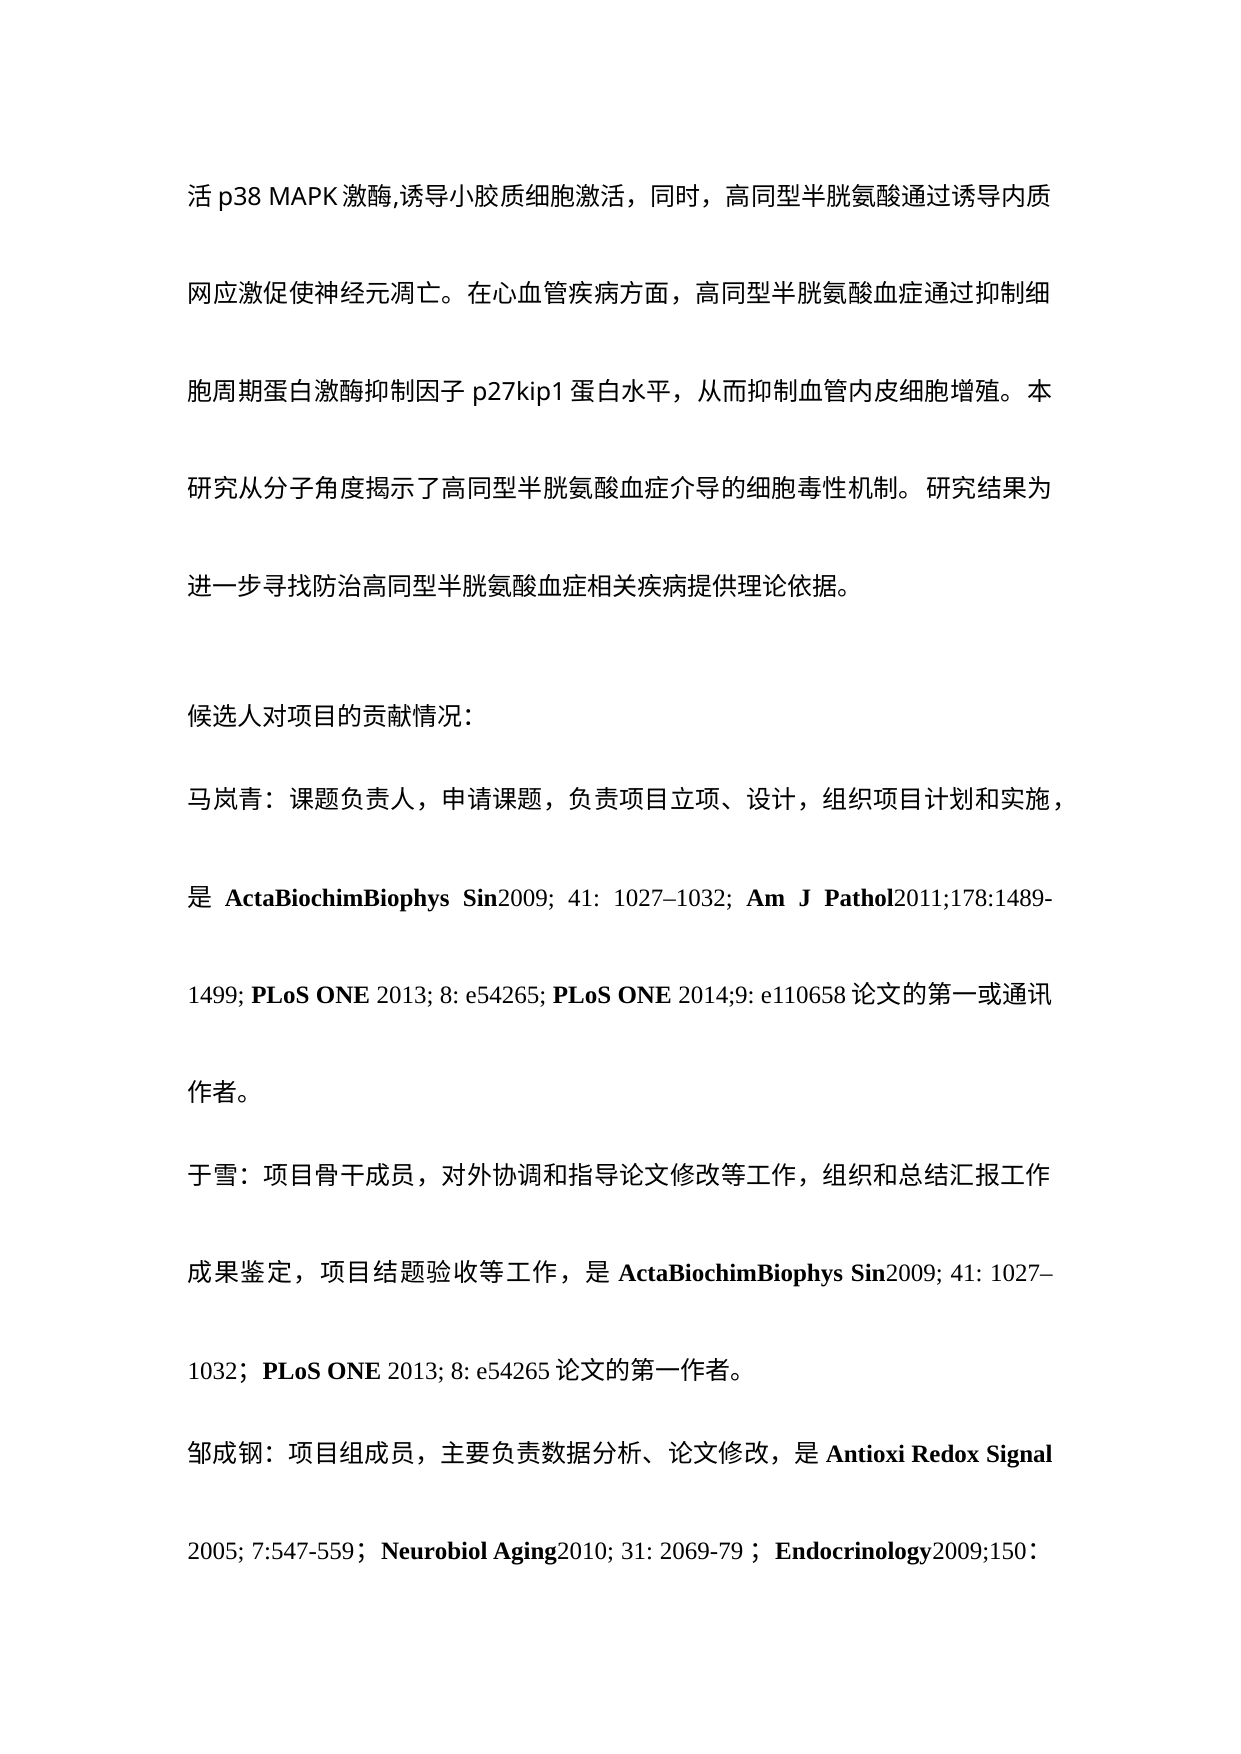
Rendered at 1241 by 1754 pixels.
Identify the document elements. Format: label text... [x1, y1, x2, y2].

text 于雪：项目骨干成员，对外协调和指导论文修改等工作，组织和总结汇报工作成果鉴定，项目结题验收等工作，是ActaBiochimBiophys Sin2009; 41: 1027–1032；PLoS ONE 2013; 8: e54265论文的第一作者。 [187, 1141, 1053, 1401]
text 候选人对项目的贡献情况： [187, 682, 1053, 747]
text 马岚青：课题负责人，申请课题，负责项目立项、设计，组织项目计划和实施，是ActaBiochimBiophys Sin2009; 41: 1027–1032; Am J Pathol2011;178:1489-1499; PLoS ONE 2013; 8: e54265; PLoS ONE 2014;9: e110658论文的第一或通讯作者。 [187, 765, 1053, 1123]
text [187, 1419, 1053, 1581]
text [187, 162, 1053, 617]
